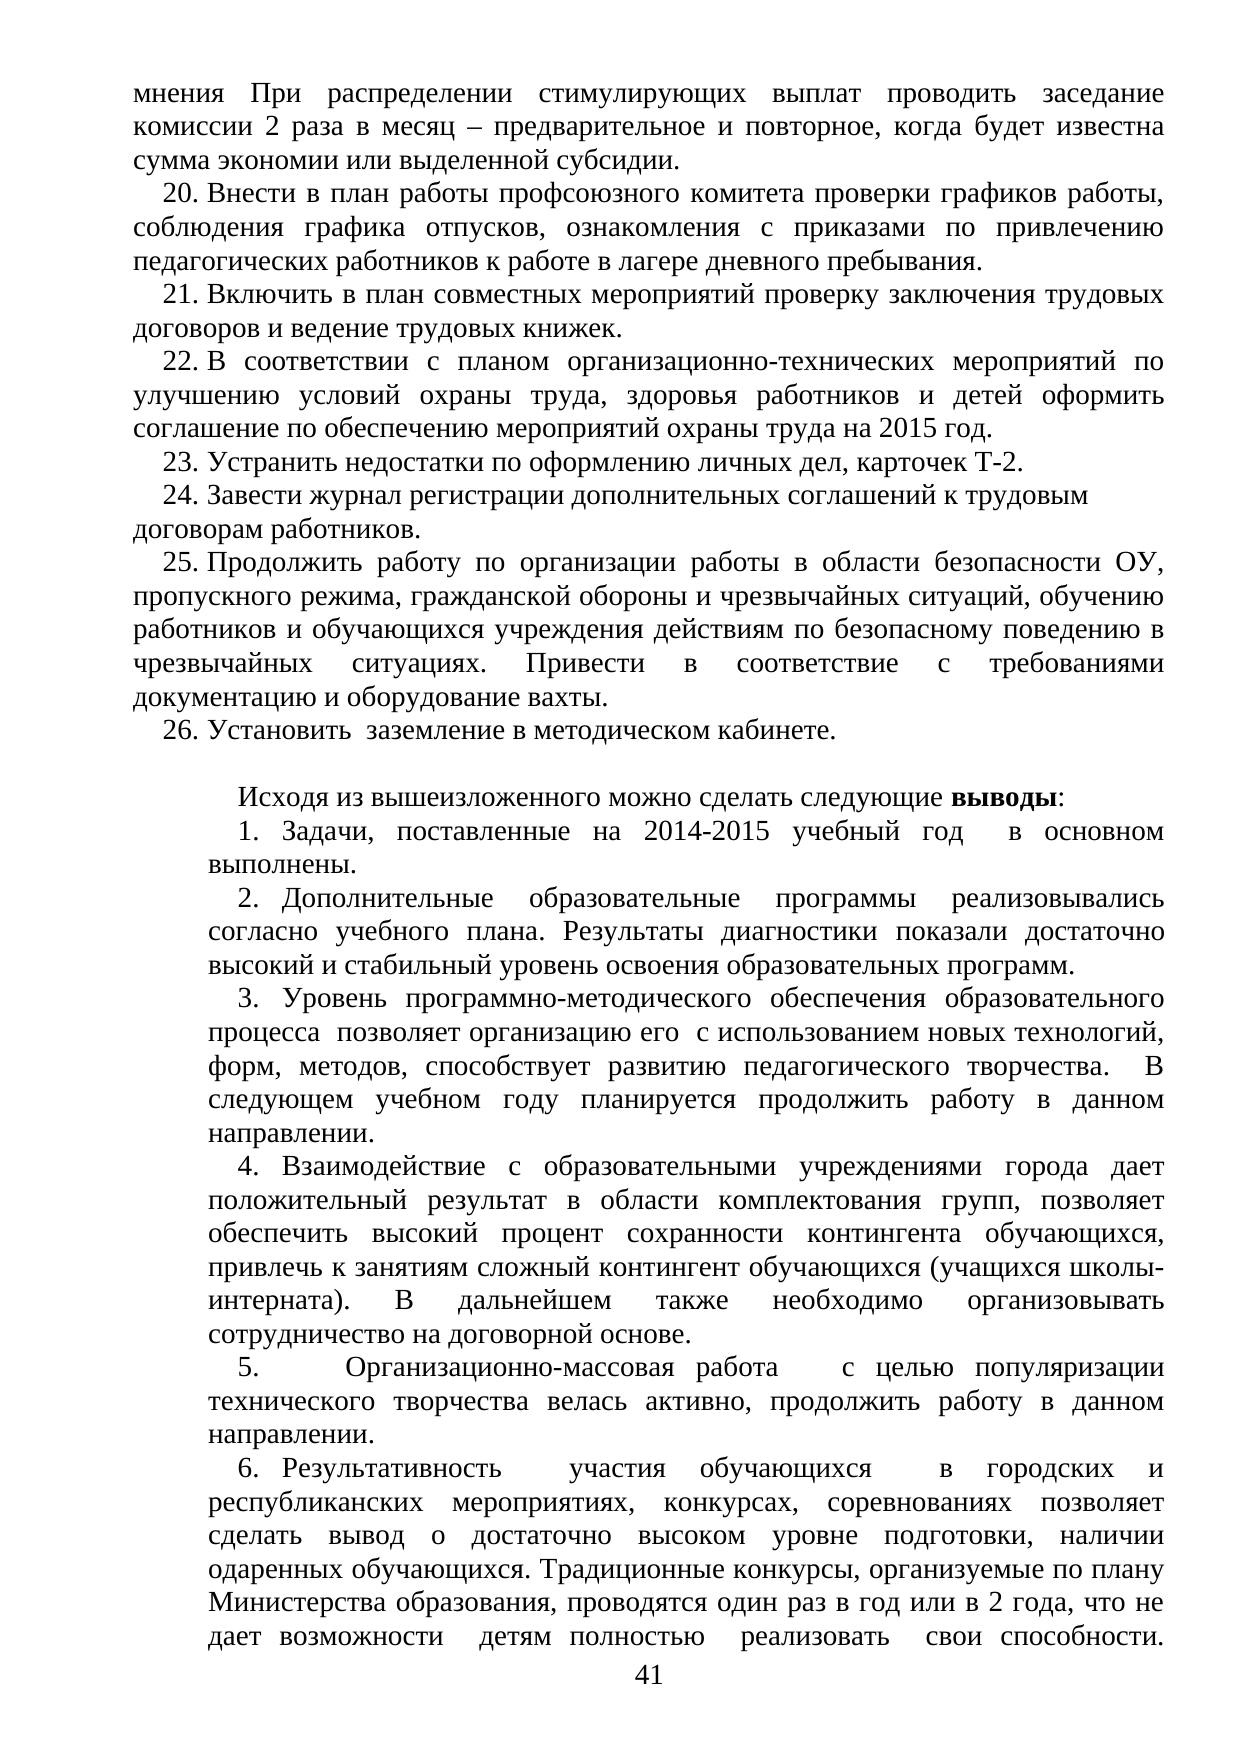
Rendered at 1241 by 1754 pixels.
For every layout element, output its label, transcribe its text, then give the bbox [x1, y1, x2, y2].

list Завести журнал регистрации дополнительных соглашений к трудовым договорам работников. [133, 477, 1165, 544]
list В соответствии с планом организационно-технических мероприятий по улучшению условий охраны труда, здоровья работников и детей оформить соглашение по обеспечению мероприятий охраны труда на 2015 год. [133, 343, 1165, 444]
list Продолжить работу по организации работы в области безопасности ОУ, пропускного режима, гражданской обороны и чрезвычайных ситуаций, обучению работников и обучающихся учреждения действиям по безопасному поведению в чрезвычайных ситуациях. Привести в соответствие с требованиями документацию и оборудование вахты. [133, 544, 1165, 712]
list Установить заземление в методическом кабинете. [133, 712, 1165, 746]
text Исходя из вышеизложенного можно сделать следующие выводы: [208, 779, 1165, 813]
list Взаимодействие с образовательными учреждениями города дает положительный результат в области комплектования групп, позволяет обеспечить высокий процент сохранности контингента обучающихся, привлечь к занятиям сложный контингент обучающихся (учащихся школы-интерната). В дальнейшем также необходимо организовывать сотрудничество на договорной основе. [208, 1148, 1165, 1349]
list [208, 1450, 1165, 1651]
list Уровень программно-методического обеспечения образовательного процесса позволяет организацию его с использованием новых технологий, форм, методов, способствует развитию педагогического творчества. В следующем учебном году планируется продолжить работу в данном направлении. [208, 981, 1165, 1148]
list Включить в план совместных мероприятий проверку заключения трудовых договоров и ведение трудовых книжек. [133, 276, 1165, 343]
list Дополнительные образовательные программы реализовывались согласно учебного плана. Результаты диагностики показали достаточно высокий и стабильный уровень освоения образовательных программ. [208, 880, 1165, 981]
list Устранить недостатки по оформлению личных дел, карточек Т-2. [133, 444, 1165, 477]
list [133, 75, 1165, 176]
list Внести в план работы профсоюзного комитета проверки графиков работы, соблюдения графика отпусков, ознакомления с приказами по привлечению педагогических работников к работе в лагере дневного пребывания. [133, 176, 1165, 276]
list Организационно-массовая работа с целью популяризации технического творчества велась активно, продолжить работу в данном направлении. [208, 1349, 1165, 1450]
list Задачи, поставленные на 2014-2015 учебный год в основном выполнены. [208, 813, 1165, 880]
